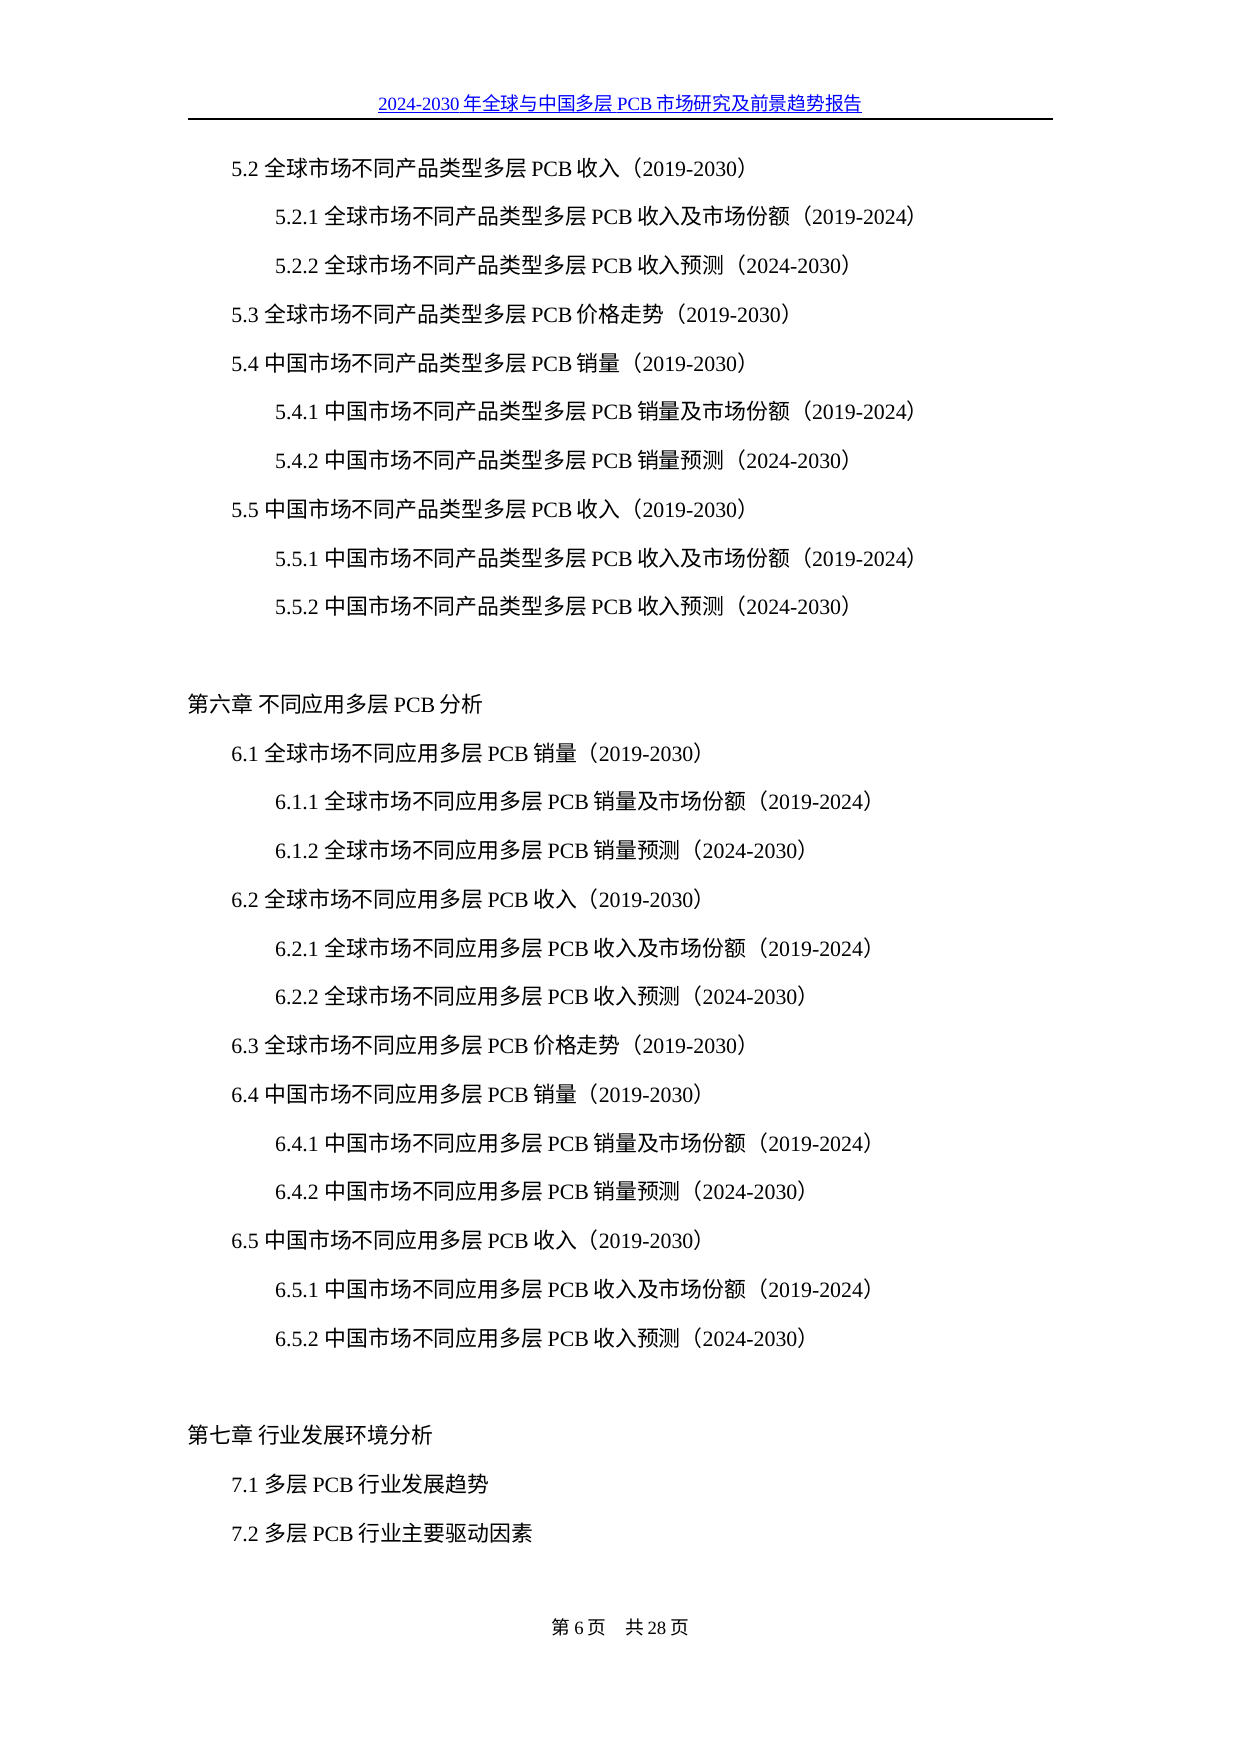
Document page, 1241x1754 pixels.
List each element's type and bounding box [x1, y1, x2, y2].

text [187, 150, 1053, 1548]
